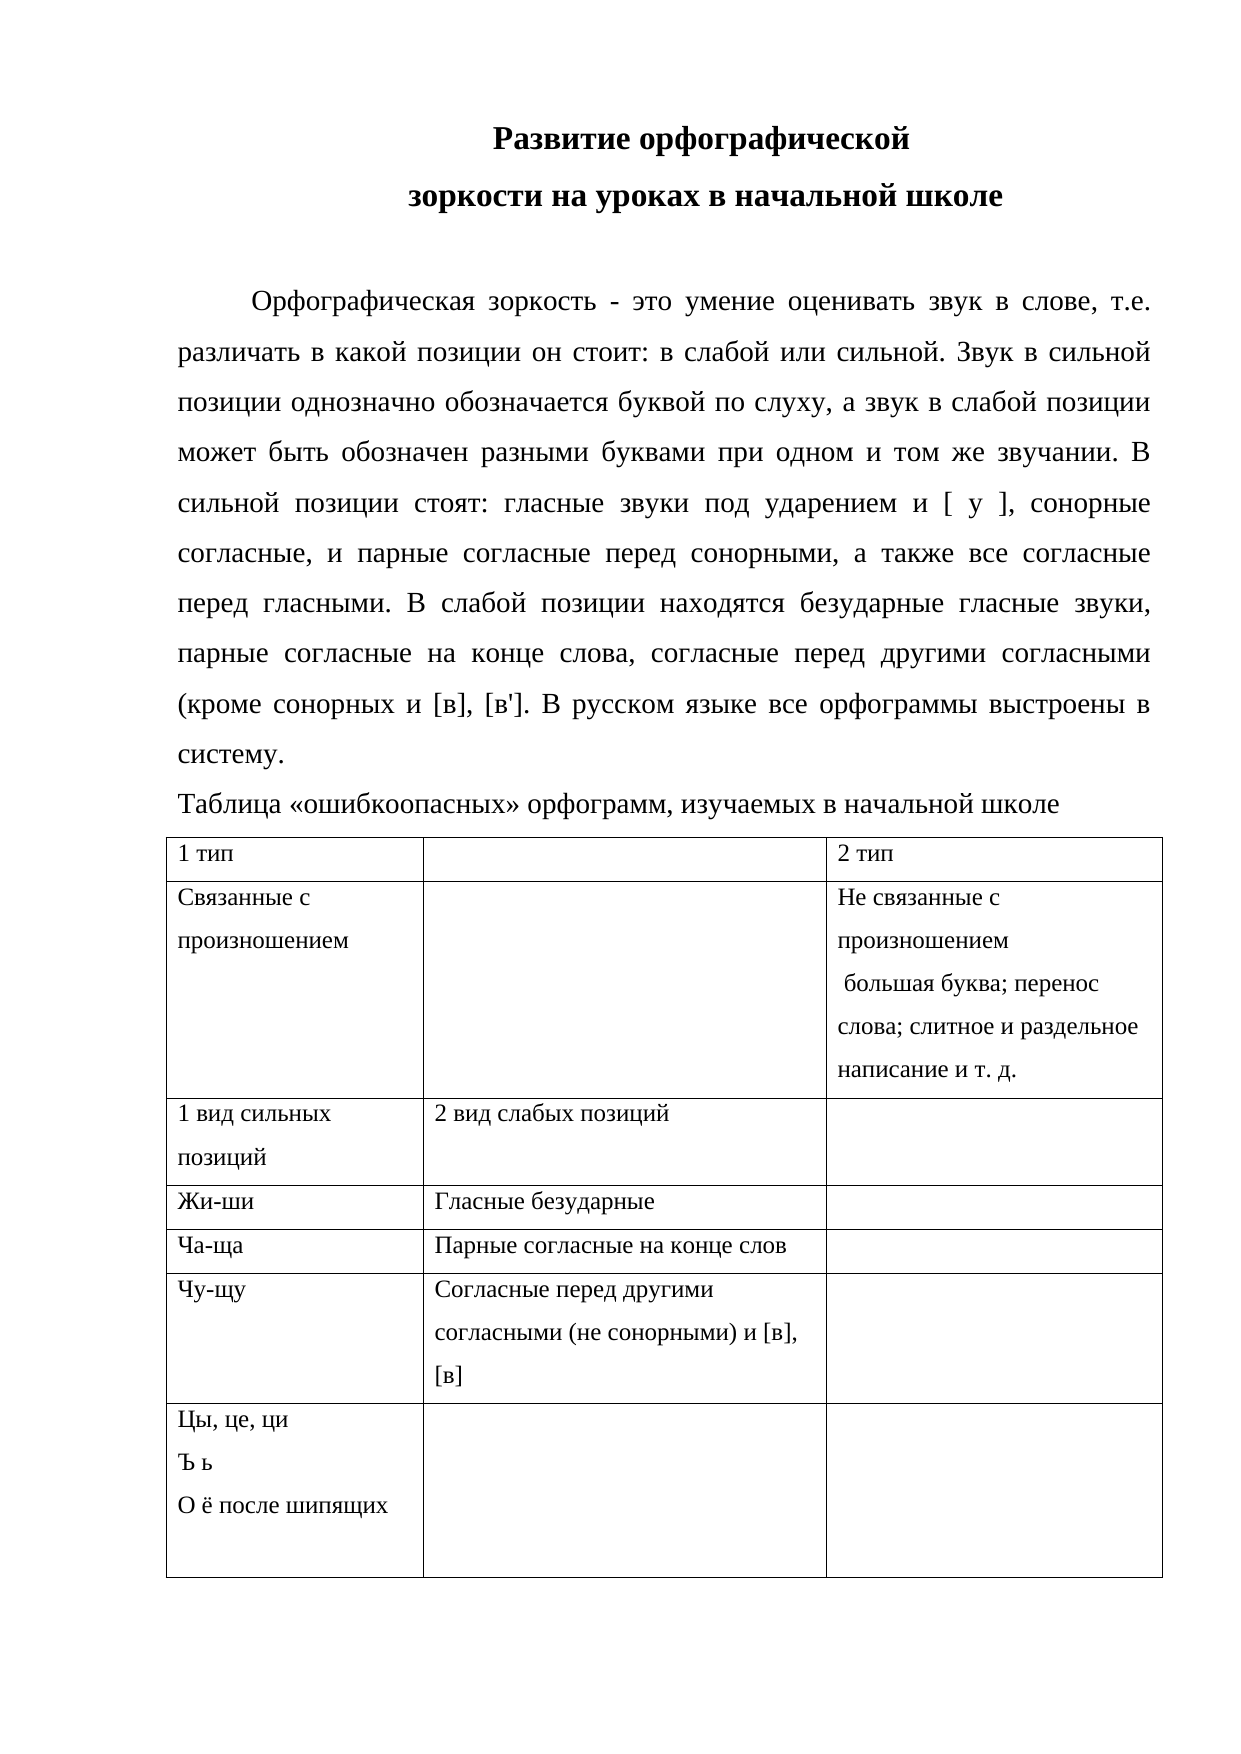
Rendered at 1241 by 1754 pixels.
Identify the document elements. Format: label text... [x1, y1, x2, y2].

table_cell [424, 882, 826, 1097]
table_cell Связанные с произношением [167, 882, 423, 1097]
table_cell [424, 1404, 826, 1577]
table_cell 1 вид сильных позиций [167, 1099, 423, 1185]
table_header [424, 838, 826, 881]
table_cell Цы, це, ци Ъ ь О ё после шипящих [167, 1404, 423, 1577]
table_cell Ча-ща [167, 1230, 423, 1273]
table_cell Согласные перед другими согласными (не сонорными) и [в], [в] [424, 1274, 826, 1403]
table_header 1 тип [167, 838, 423, 881]
table_cell [827, 1230, 1162, 1273]
text Развитие орфографической [177, 118, 1152, 156]
table_cell [827, 1404, 1162, 1577]
table_header 2 тип [827, 838, 1162, 881]
table_cell Жи-ши [167, 1186, 423, 1229]
text Таблица «ошибкоопасных» орфограмм, изучаемых в начальной школе [177, 787, 1152, 820]
text Орфографическая зоркость - это умение оценивать звук в слове, т.е. различать в какой позиции он стоит: в слабой или сильной. Звук в сильной позиции однозначно обозначается буквой по слуху, а звук в слабой позиции может быть обозначен разными буквами при одном и том же звучании. В сильной позиции стоят: гласные звуки под ударением и [ у ], сонорные согласные, и парные согласные перед сонорными, а также все согласные перед гласными. В слабой позиции находятся безударные гласные звуки, парные согласные на конце слова, согласные перед другими согласными (кроме сонорных и [в], [в']. В русском языке все орфограммы выстроены в систему. [177, 283, 1152, 770]
text зоркости на уроках в начальной школе [177, 176, 1152, 214]
table_cell [827, 1186, 1162, 1229]
table_cell [827, 1274, 1162, 1403]
table_cell Парные согласные на конце слов [424, 1230, 826, 1273]
table_cell Чу-щу [167, 1274, 423, 1403]
table_cell [827, 1099, 1162, 1185]
table_cell Не связанные с произношением большая буква; перенос слова; слитное и раздельное написание и т. д. [827, 882, 1162, 1097]
table_cell Гласные безударные [424, 1186, 826, 1229]
table_cell 2 вид слабых позиций [424, 1099, 826, 1185]
